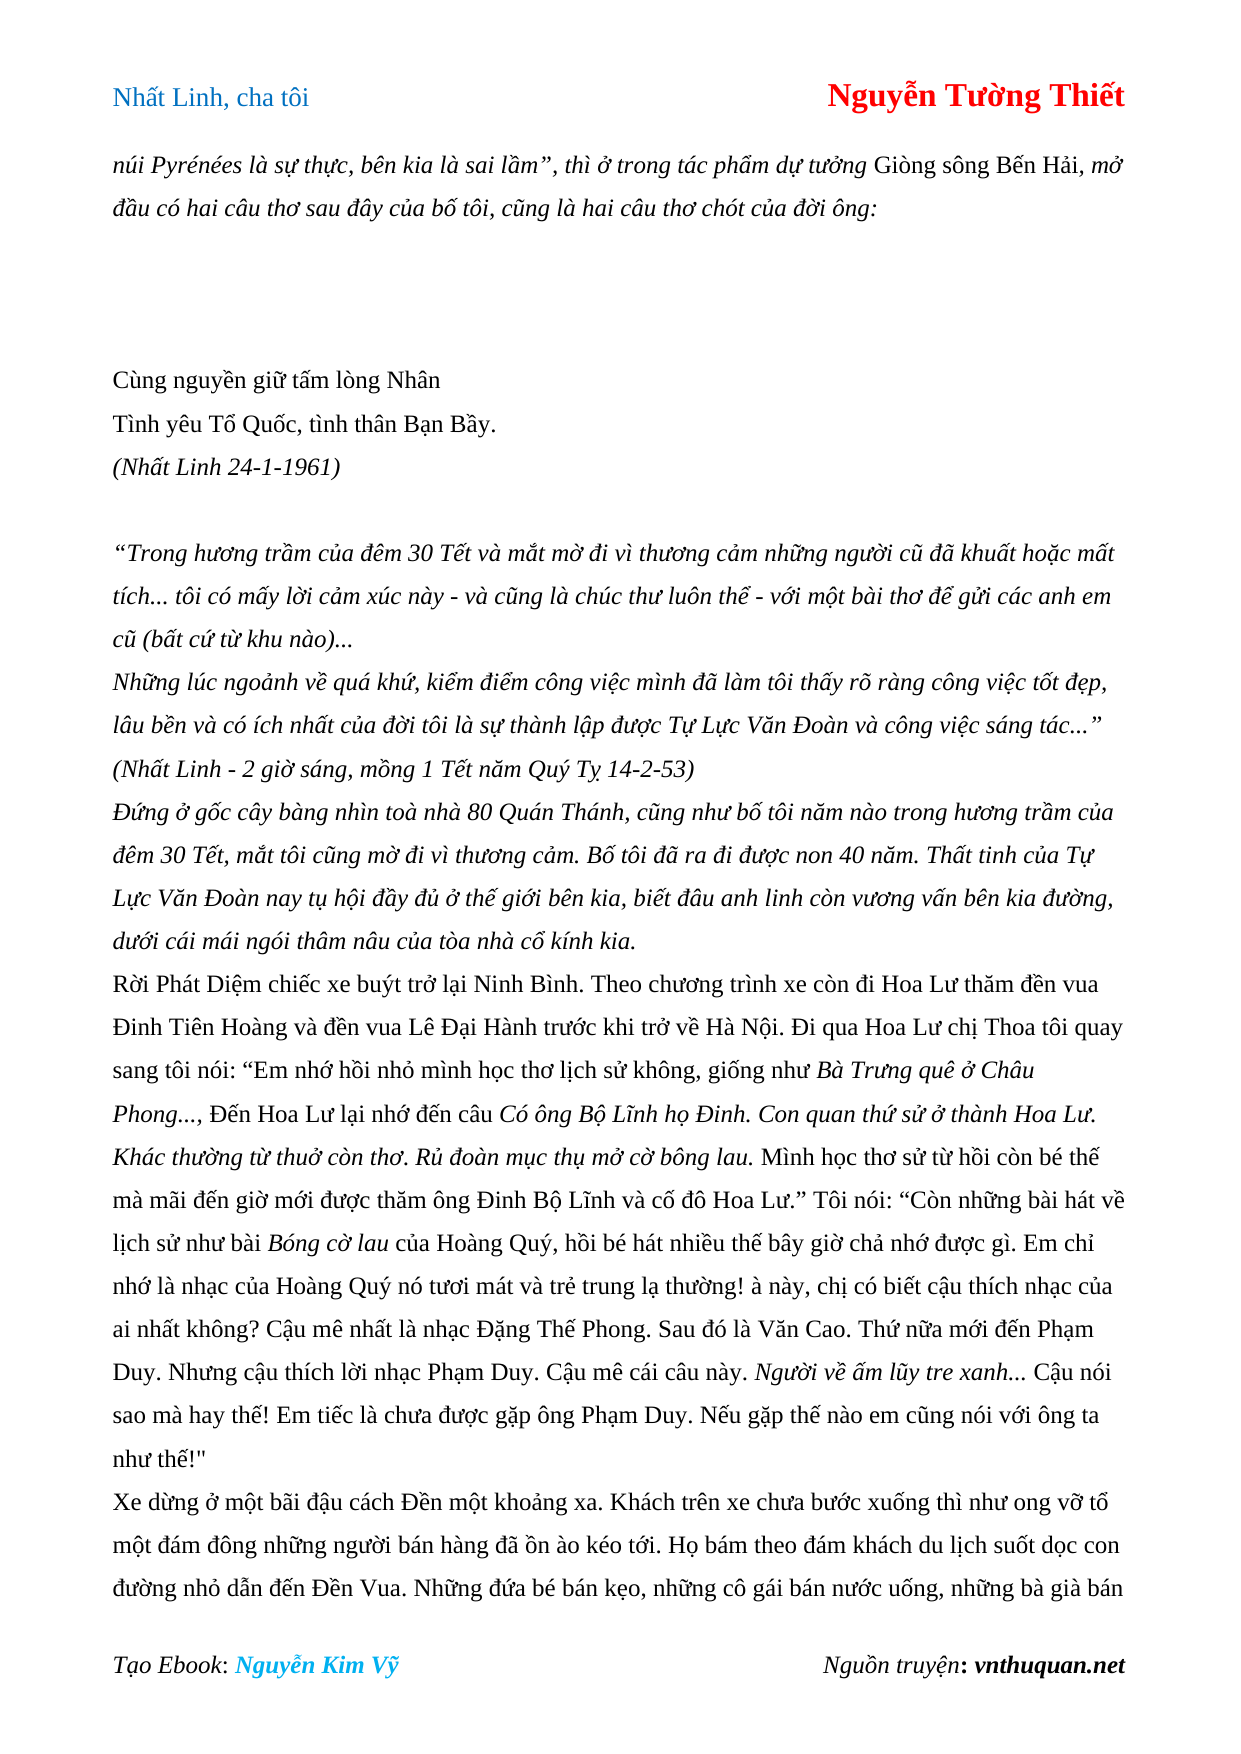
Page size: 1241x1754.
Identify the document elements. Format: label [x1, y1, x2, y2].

text [112, 322, 1128, 1602]
text [112, 150, 1128, 308]
